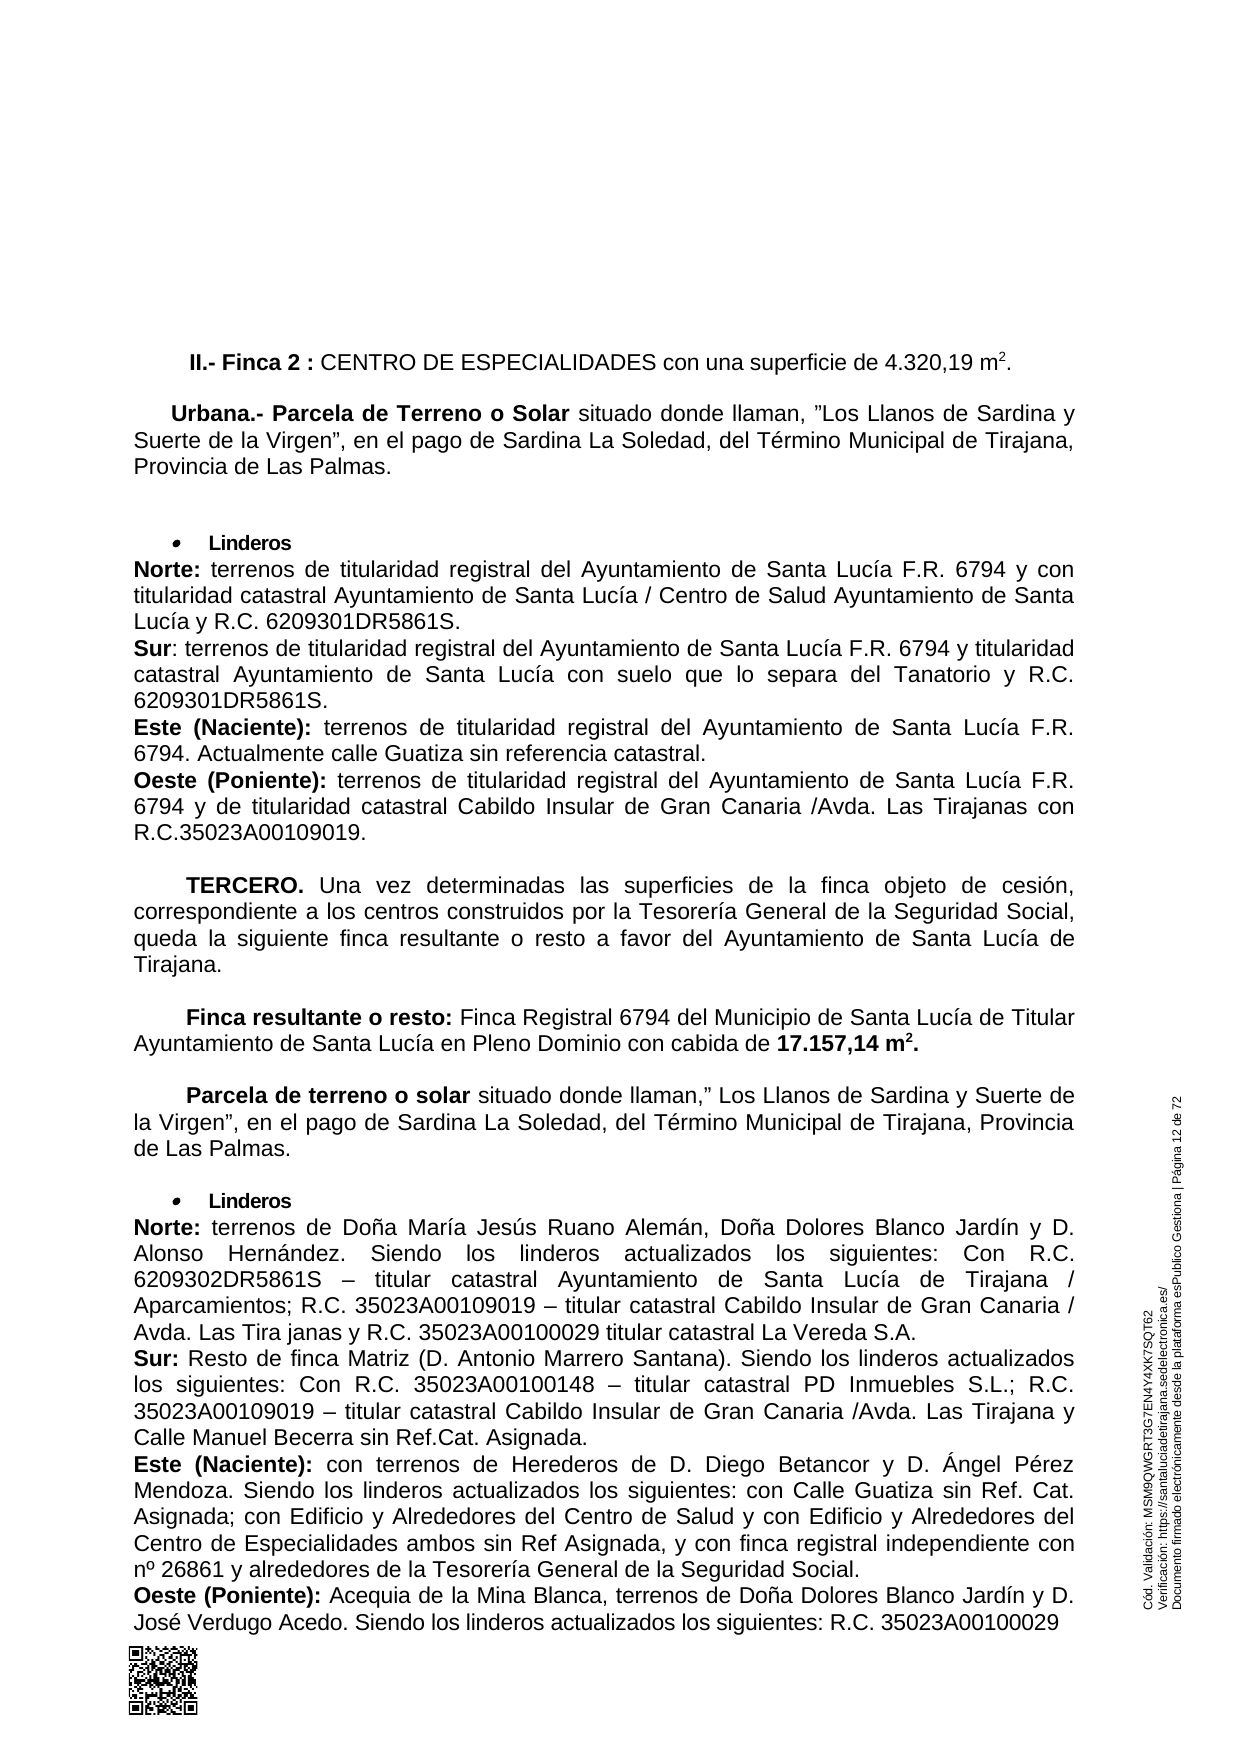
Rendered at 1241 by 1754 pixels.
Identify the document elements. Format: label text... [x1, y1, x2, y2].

text Oeste (Poniente): terrenos de titularidad registral del Ayuntamiento de Santa Lucía F.R. 6794 y de titularidad catastral Cabildo Insular de Gran Canaria /Avda. Las Tirajanas con R.C.35023A00109019. [133, 767, 1075, 846]
text TERCERO. Una vez determinadas las superficies de la finca objeto de cesión, correspondiente a los centros construidos por la Tesorería General de la Seguridad Social, queda la siguiente finca resultante o resto a favor del Ayuntamiento de Santa Lucía de Tirajana. [133, 872, 1075, 977]
text Norte: terrenos de Doña María Jesús Ruano Alemán, Doña Dolores Blanco Jardín y D. Alonso Hernández. Siendo los linderos actualizados los siguientes: Con R.C. 6209302DR5861S – titular catastral Ayuntamiento de Santa Lucía de Tirajana / Aparcamientos; R.C. 35023A00109019 – titular catastral Cabildo Insular de Gran Canaria / Avda. Las Tira janas y R.C. 35023A00100029 titular catastral La Vereda S.A. [133, 1214, 1075, 1345]
text Oeste (Poniente): Acequia de la Mina Blanca, terrenos de Doña Dolores Blanco Jardín y D. José Verdugo Acedo. Siendo los linderos actualizados los siguientes: R.C. 35023A00100029 [133, 1583, 1075, 1635]
text Sur: Resto de finca Matriz (D. Antonio Marrero Santana). Siendo los linderos actualizados los siguientes: Con R.C. 35023A00100148 – titular catastral PD Inmuebles S.L.; R.C. 35023A00109019 – titular catastral Cabildo Insular de Gran Canaria /Avda. Las Tirajana y Calle Manuel Becerra sin Ref.Cat. Asignada. [133, 1346, 1075, 1451]
text Este (Naciente): terrenos de titularidad registral del Ayuntamiento de Santa Lucía F.R. 6794. Actualmente calle Guatiza sin referencia catastral. [133, 714, 1075, 767]
text Urbana.- Parcela de Terreno o Solar situado donde llaman, ”Los Llanos de Sardina y Suerte de la Virgen”, en el pago de Sardina La Soledad, del Término Municipal de Tirajana, Provincia de Las Palmas. [133, 401, 1075, 480]
text Este (Naciente): con terrenos de Herederos de D. Diego Betancor y D. Ángel Pérez Mendoza. Siendo los linderos actualizados los siguientes: con Calle Guatiza sin Ref. Cat. Asignada; con Edificio y Alrededores del Centro de Salud y con Edificio y Alrededores del Centro de Especialidades ambos sin Ref Asignada, y con finca registral independiente con nº 26861 y alrededores de la Tesorería General de la Seguridad Social. [133, 1451, 1075, 1582]
list Linderos [171, 1188, 1075, 1214]
text Sur: terrenos de titularidad registral del Ayuntamiento de Santa Lucía F.R. 6794 y titularidad catastral Ayuntamiento de Santa Lucía con suelo que lo separa del Tanatorio y R.C. 6209301DR5861S. [133, 635, 1075, 714]
picture [128, 1646, 198, 1715]
text Finca resultante o resto: Finca Registral 6794 del Municipio de Santa Lucía de Titular Ayuntamiento de Santa Lucía en Pleno Dominio con cabida de 17.157,14 m2. [133, 1004, 1075, 1057]
list Linderos [171, 530, 1075, 556]
text Parcela de terreno o solar situado donde llaman,” Los Llanos de Sardina y Suerte de la Virgen”, en el pago de Sardina La Soledad, del Término Municipal de Tirajana, Provincia de Las Palmas. [133, 1083, 1075, 1162]
text Norte: terrenos de titularidad registral del Ayuntamiento de Santa Lucía F.R. 6794 y con titularidad catastral Ayuntamiento de Santa Lucía / Centro de Salud Ayuntamiento de Santa Lucía y R.C. 6209301DR5861S. [133, 556, 1075, 635]
text II.- Finca 2 : CENTRO DE ESPECIALIDADES con una superficie de 4.320,19 m2. [126, 349, 1075, 376]
